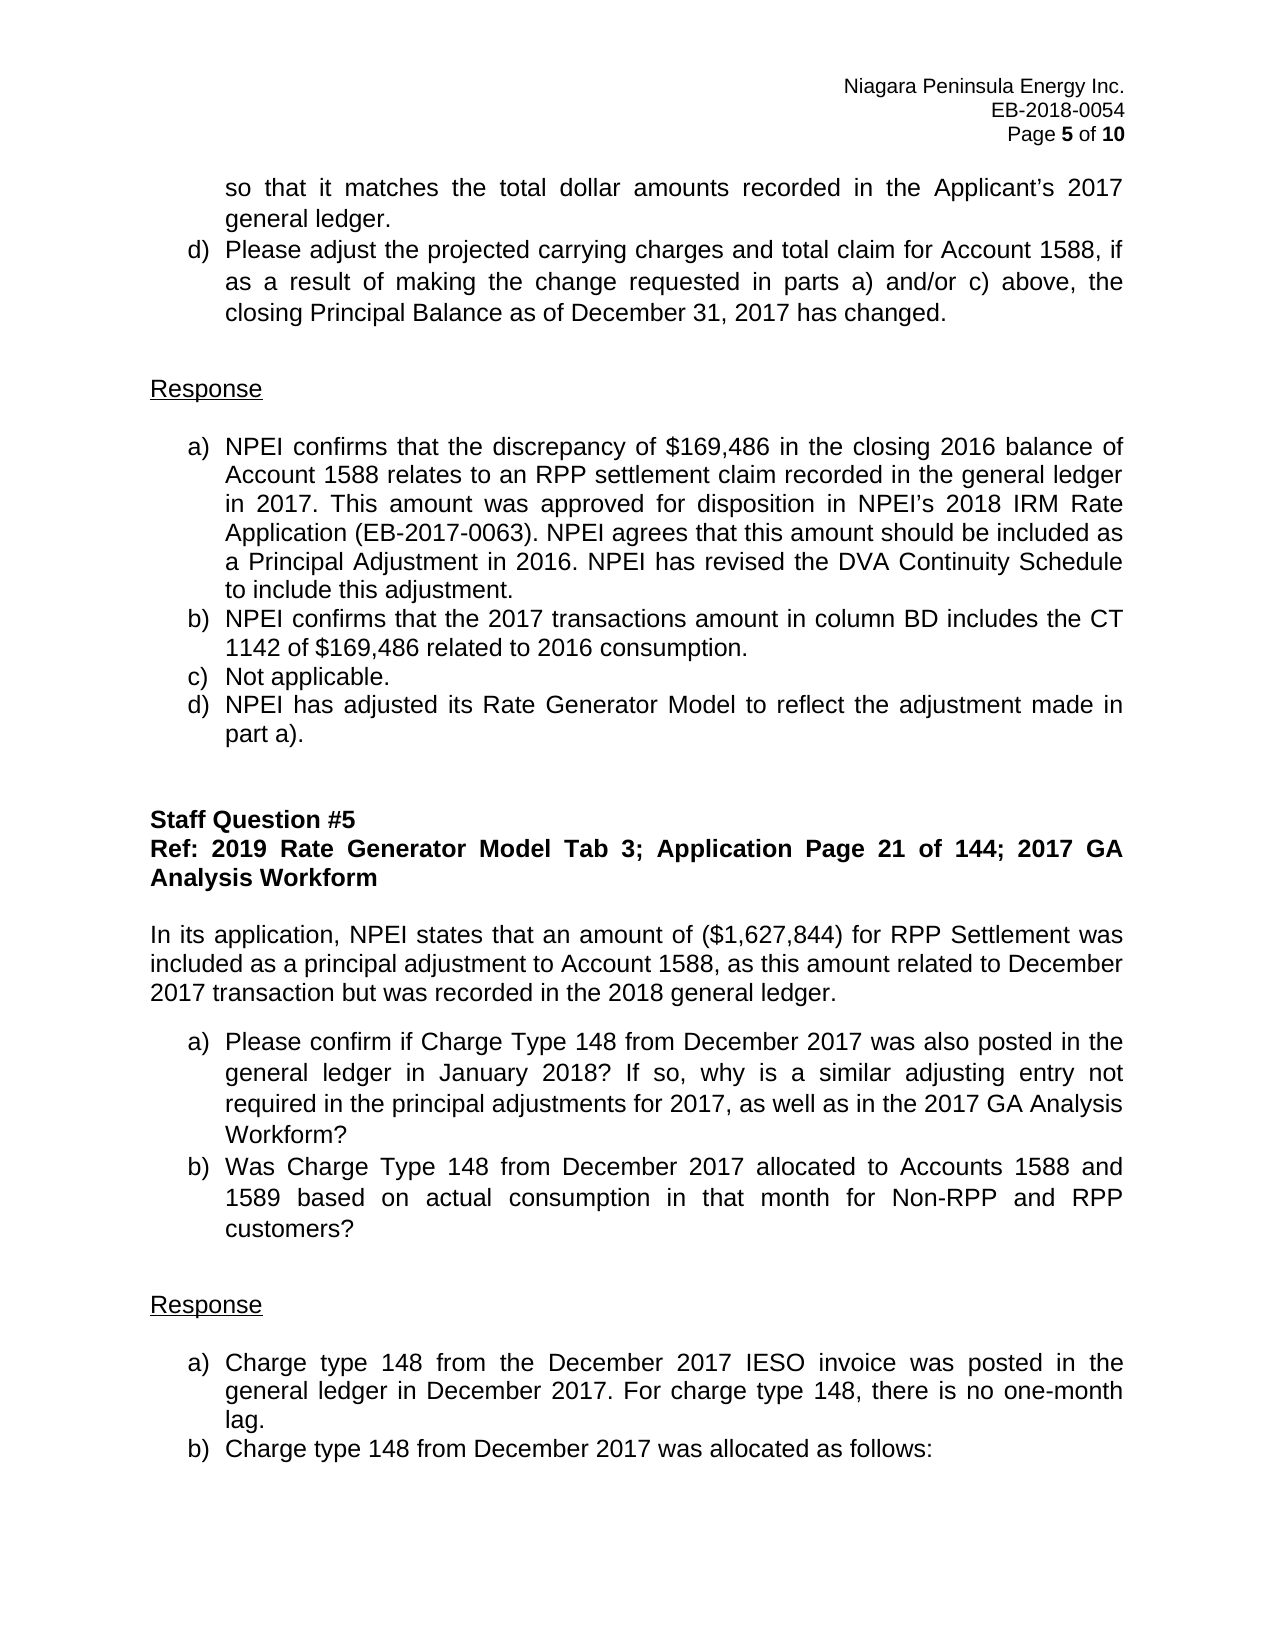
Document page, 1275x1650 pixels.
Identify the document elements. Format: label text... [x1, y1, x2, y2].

text Response [150, 1290, 1125, 1319]
list NPEI confirms that the 2017 transactions amount in column BD includes the CT 1142 of $169,486 related to 2016 consumption. [187, 604, 1125, 662]
list Please confirm if Charge Type 148 from December 2017 was also posted in the general ledger in January 2018? If so, why is a similar adjusting entry not required in the principal adjustments for 2017, as well as in the 2017 GA Analysis Workform? [187, 1027, 1125, 1149]
text Response [150, 374, 1125, 403]
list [187, 173, 1125, 233]
list NPEI confirms that the discrepancy of $169,486 in the closing 2016 balance of Account 1588 relates to an RPP settlement claim recorded in the general ledger in 2017. This amount was approved for disposition in NPEI’s 2018 IRM Rate Application (EB-2017-0063). NPEI agrees that this amount should be included as a Principal Adjustment in 2016. NPEI has revised the DVA Continuity Schedule to include this adjustment. [187, 432, 1125, 604]
list Charge type 148 from December 2017 was allocated as follows: [187, 1434, 1125, 1463]
list Was Charge Type 148 from December 2017 allocated to Accounts 1588 and 1589 based on actual consumption in that month for Non-RPP and RPP customers? [187, 1152, 1125, 1242]
list Please adjust the projected carrying charges and total claim for Account 1588, if as a result of making the change requested in parts a) and/or c) above, the closing Principal Balance as of December 31, 2017 has changed. [187, 236, 1125, 326]
text Ref: 2019 Rate Generator Model Tab 3; Application Page 21 of 144; 2017 GA Analysis Workform [150, 834, 1125, 892]
list NPEI has adjusted its Rate Generator Model to reflect the adjustment made in part a). [187, 690, 1125, 748]
text Staff Question #5 [150, 805, 1125, 834]
list Not applicable. [187, 662, 1125, 690]
text In its application, NPEI states that an amount of ($1,627,844) for RPP Settlement was included as a principal adjustment to Account 1588, as this amount related to December 2017 transaction but was recorded in the 2018 general ledger. [150, 920, 1125, 1007]
list Charge type 148 from the December 2017 IESO invoice was posted in the general ledger in December 2017. For charge type 148, there is no one-month lag. [187, 1348, 1125, 1434]
